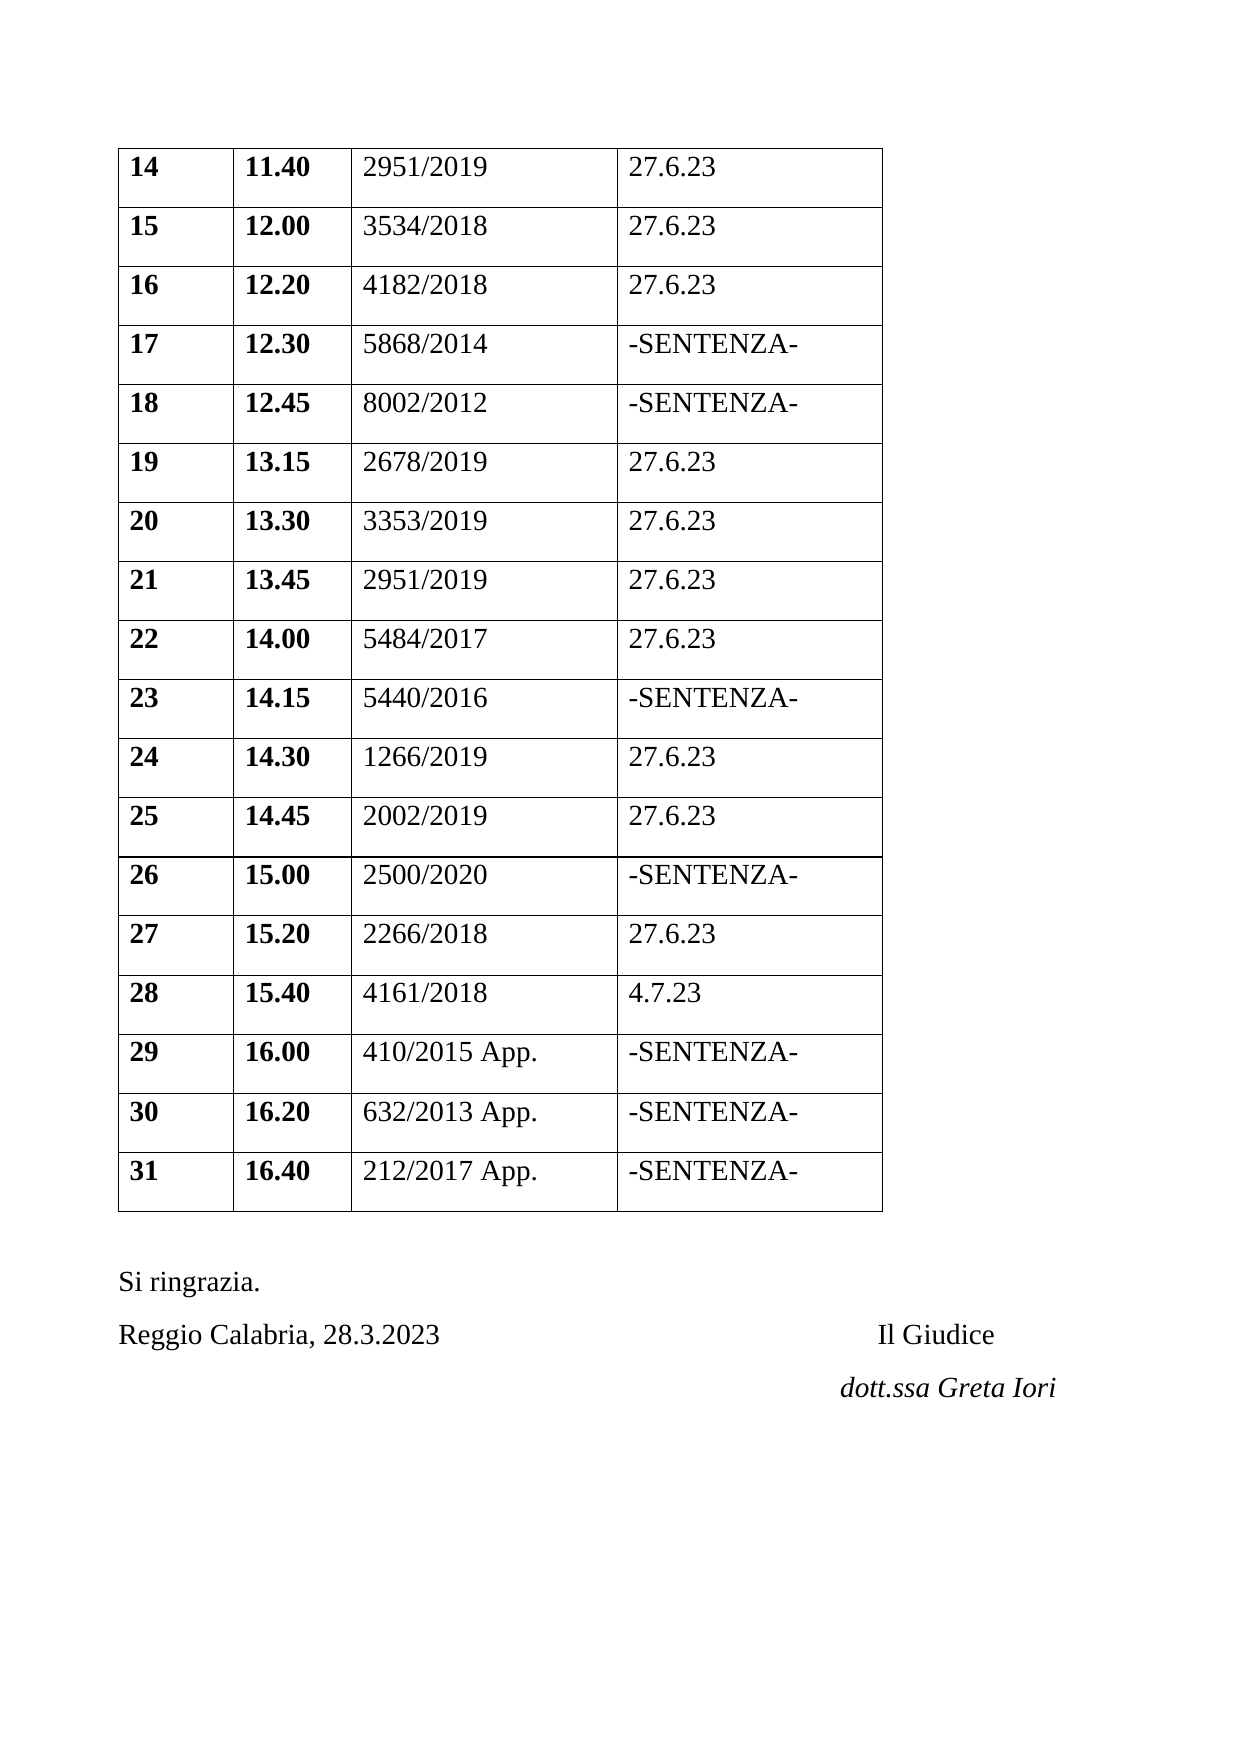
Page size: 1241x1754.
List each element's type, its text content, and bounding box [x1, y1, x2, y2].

table_cell 31 [119, 1153, 233, 1211]
table_cell 23 [119, 680, 233, 738]
table_cell 2951/2019 [352, 149, 617, 207]
table_cell 21 [119, 562, 233, 620]
table_cell 11.40 [234, 149, 351, 207]
table_cell -SENTENZA- [618, 385, 882, 443]
table_cell 19 [119, 444, 233, 502]
table_cell 15.20 [234, 916, 351, 974]
table_cell -SENTENZA- [618, 1035, 882, 1093]
text Reggio Calabria, 28.3.2023 Il Giudice [118, 1317, 1122, 1351]
table_cell 25 [119, 798, 233, 856]
table_cell -SENTENZA- [618, 680, 882, 738]
table_cell 13.15 [234, 444, 351, 502]
table_cell 16 [119, 267, 233, 325]
table_cell 12.20 [234, 267, 351, 325]
table_cell 24 [119, 739, 233, 797]
table_cell 27.6.23 [618, 208, 882, 266]
table_cell 2500/2020 [352, 858, 617, 915]
table_cell 2266/2018 [352, 916, 617, 974]
table_cell 3353/2019 [352, 503, 617, 561]
text Si ringrazia. [118, 1264, 1122, 1298]
table_cell 28 [119, 976, 233, 1033]
table_cell 2951/2019 [352, 562, 617, 620]
table_cell 5484/2017 [352, 621, 617, 679]
table_cell 17 [119, 326, 233, 384]
table_cell 4161/2018 [352, 976, 617, 1033]
table_cell 12.00 [234, 208, 351, 266]
table_cell 27.6.23 [618, 621, 882, 679]
table_cell 3534/2018 [352, 208, 617, 266]
table_cell 14.00 [234, 621, 351, 679]
table_cell 212/2017 App. [352, 1153, 617, 1211]
table_cell 4182/2018 [352, 267, 617, 325]
table_cell 27.6.23 [618, 444, 882, 502]
table_cell 13.30 [234, 503, 351, 561]
table_cell -SENTENZA- [618, 326, 882, 384]
table_cell 29 [119, 1035, 233, 1093]
table_cell 18 [119, 385, 233, 443]
table_cell 27.6.23 [618, 267, 882, 325]
table_cell -SENTENZA- [618, 1094, 882, 1152]
table_cell 14.30 [234, 739, 351, 797]
table_cell 4.7.23 [618, 976, 882, 1033]
table_cell 410/2015 App. [352, 1035, 617, 1093]
table_cell 1266/2019 [352, 739, 617, 797]
table_cell 16.00 [234, 1035, 351, 1093]
table_cell 12.45 [234, 385, 351, 443]
table_cell 632/2013 App. [352, 1094, 617, 1152]
table_cell 2002/2019 [352, 798, 617, 856]
table_cell 27.6.23 [618, 798, 882, 856]
table_cell 14 [119, 149, 233, 207]
table_cell 27.6.23 [618, 739, 882, 797]
table_cell 27.6.23 [618, 503, 882, 561]
table_cell 20 [119, 503, 233, 561]
table_cell 15 [119, 208, 233, 266]
table_cell -SENTENZA- [618, 858, 882, 915]
table_cell 30 [119, 1094, 233, 1152]
table_cell 27.6.23 [618, 916, 882, 974]
table_cell 26 [119, 858, 233, 915]
table_cell 2678/2019 [352, 444, 617, 502]
table_cell 27.6.23 [618, 149, 882, 207]
table_cell 12.30 [234, 326, 351, 384]
table_cell -SENTENZA- [618, 1153, 882, 1211]
table_cell 15.00 [234, 858, 351, 915]
table_cell 16.20 [234, 1094, 351, 1152]
table_cell 16.40 [234, 1153, 351, 1211]
table_cell 14.15 [234, 680, 351, 738]
table_cell 8002/2012 [352, 385, 617, 443]
table_cell 13.45 [234, 562, 351, 620]
table_cell 5440/2016 [352, 680, 617, 738]
table_cell 5868/2014 [352, 326, 617, 384]
table_cell 27 [119, 916, 233, 974]
table_cell 27.6.23 [618, 562, 882, 620]
table_cell 14.45 [234, 798, 351, 856]
text dott.ssa Greta Iori [118, 1370, 1122, 1404]
table_cell 15.40 [234, 976, 351, 1033]
table_cell 22 [119, 621, 233, 679]
